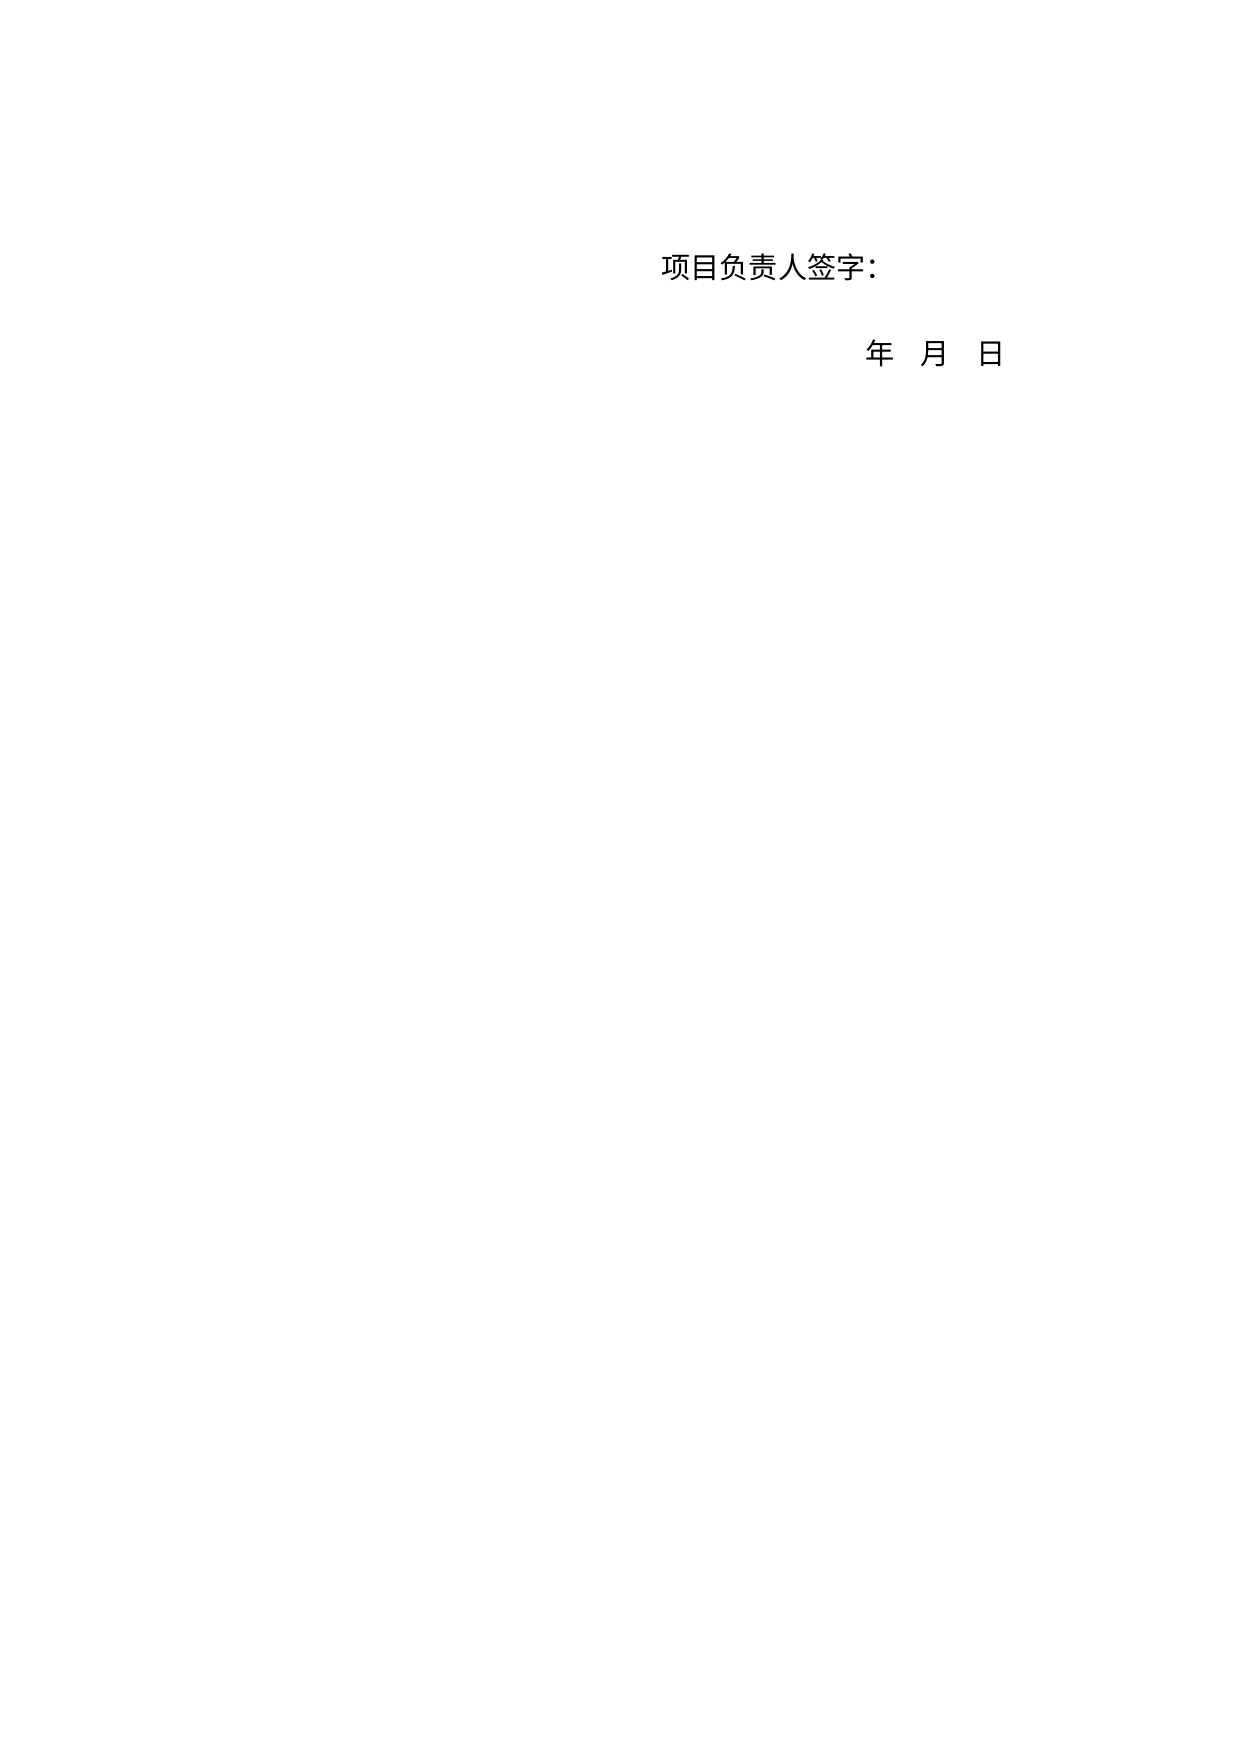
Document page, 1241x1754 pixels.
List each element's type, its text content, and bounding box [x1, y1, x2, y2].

text 年 月 日 [165, 319, 1087, 384]
text 项目负责人签字： [165, 233, 1087, 298]
